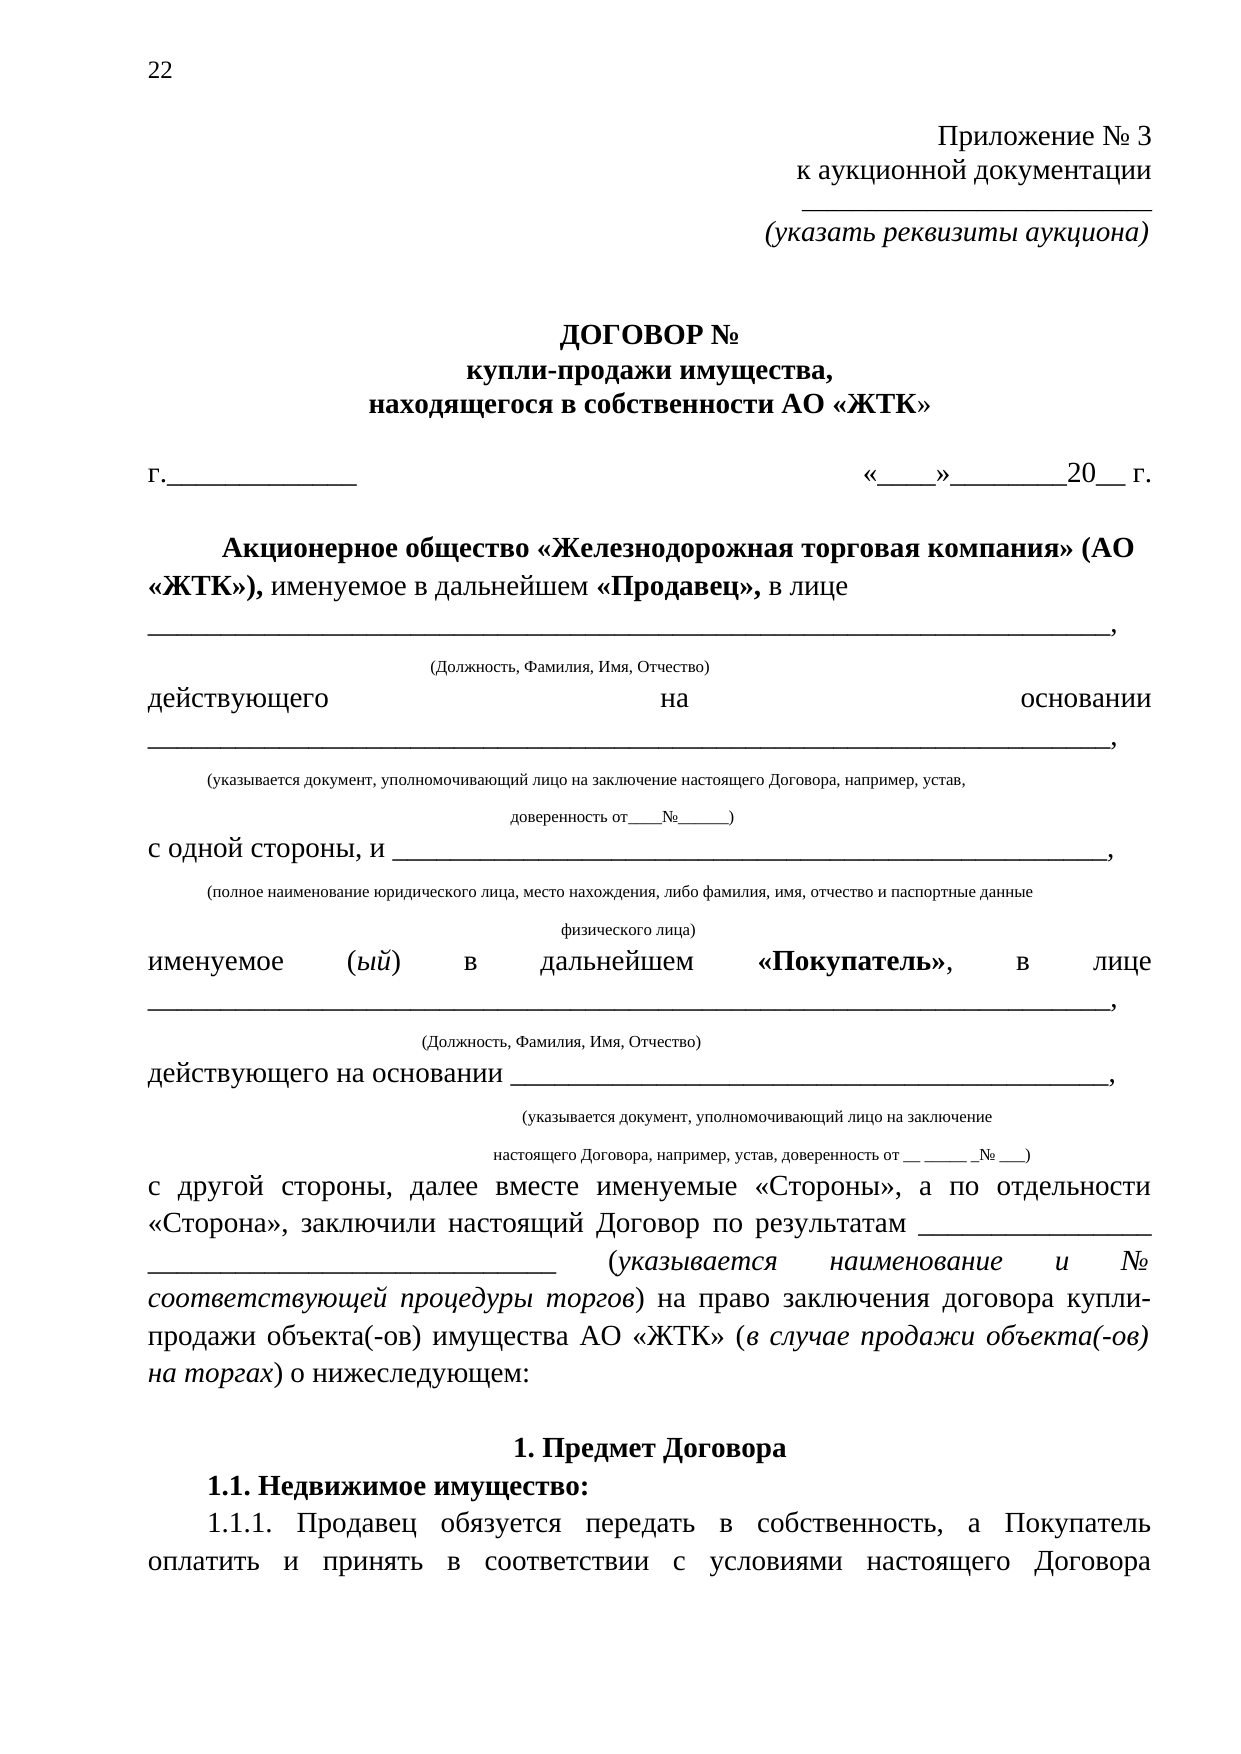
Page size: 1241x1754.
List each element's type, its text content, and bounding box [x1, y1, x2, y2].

text (полное наименование юридического лица, место нахождения, либо фамилия, имя, отчество и паспортные данные [148, 865, 1152, 903]
text с одной стороны, и _________________________________________________, [148, 828, 1152, 865]
text действующего на основании __________________________________________________________________, [148, 678, 1152, 753]
text физического лица) [148, 903, 1152, 940]
text Акционерное общество «Железнодорожная торговая компания» (АО «ЖТК»), именуемое в дальнейшем «Продавец», в лице __________________________________________________________________, [148, 528, 1152, 640]
text Приложение № 3 [664, 118, 1152, 152]
text именуемое (ый) в дальнейшем «Покупатель», в лице __________________________________________________________________, [148, 940, 1152, 1015]
text г._____________ «____»________20__ г. [148, 453, 1152, 528]
text (указать реквизиты аукциона) [148, 214, 1152, 248]
text купли-продажи имущества, [148, 352, 1152, 386]
text действующего на основании _________________________________________, [148, 1053, 1152, 1090]
text настоящего Договора, например, устав, доверенность от __ _____ _№ ___) [148, 1128, 1152, 1165]
text к аукционной документации [148, 152, 1152, 185]
text доверенность от____№______) [148, 790, 1152, 828]
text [148, 1503, 1152, 1578]
text ДОГОВОР № [148, 315, 1152, 352]
text (указывается документ, уполномочивающий лицо на заключение настоящего Договора, например, устав, [148, 753, 1152, 790]
text (Должность, Фамилия, Имя, Отчество) [148, 1015, 1152, 1053]
text 1.1. Недвижимое имущество: [148, 1465, 1152, 1503]
text с другой стороны, далее вместе именуемые «Стороны», а по отдельности «Сторона», заключили настоящий Договор по результатам ________________ ____________________________ (указывается наименование и № соответствующей процедуры торгов) на право заключения договора купли-продажи объекта(-ов) имущества АО «ЖТК» (в случае продажи объекта(-ов) на торгах) о нижеследующем: [148, 1165, 1152, 1390]
text (указывается документ, уполномочивающий лицо на заключение [148, 1090, 1152, 1128]
text находящегося в собственности АО «ЖТК» [148, 386, 1152, 419]
text 1. Предмет Договора [148, 1428, 1152, 1465]
text (Должность, Фамилия, Имя, Отчество) [148, 640, 1152, 678]
text ____________________________ [148, 185, 1152, 214]
